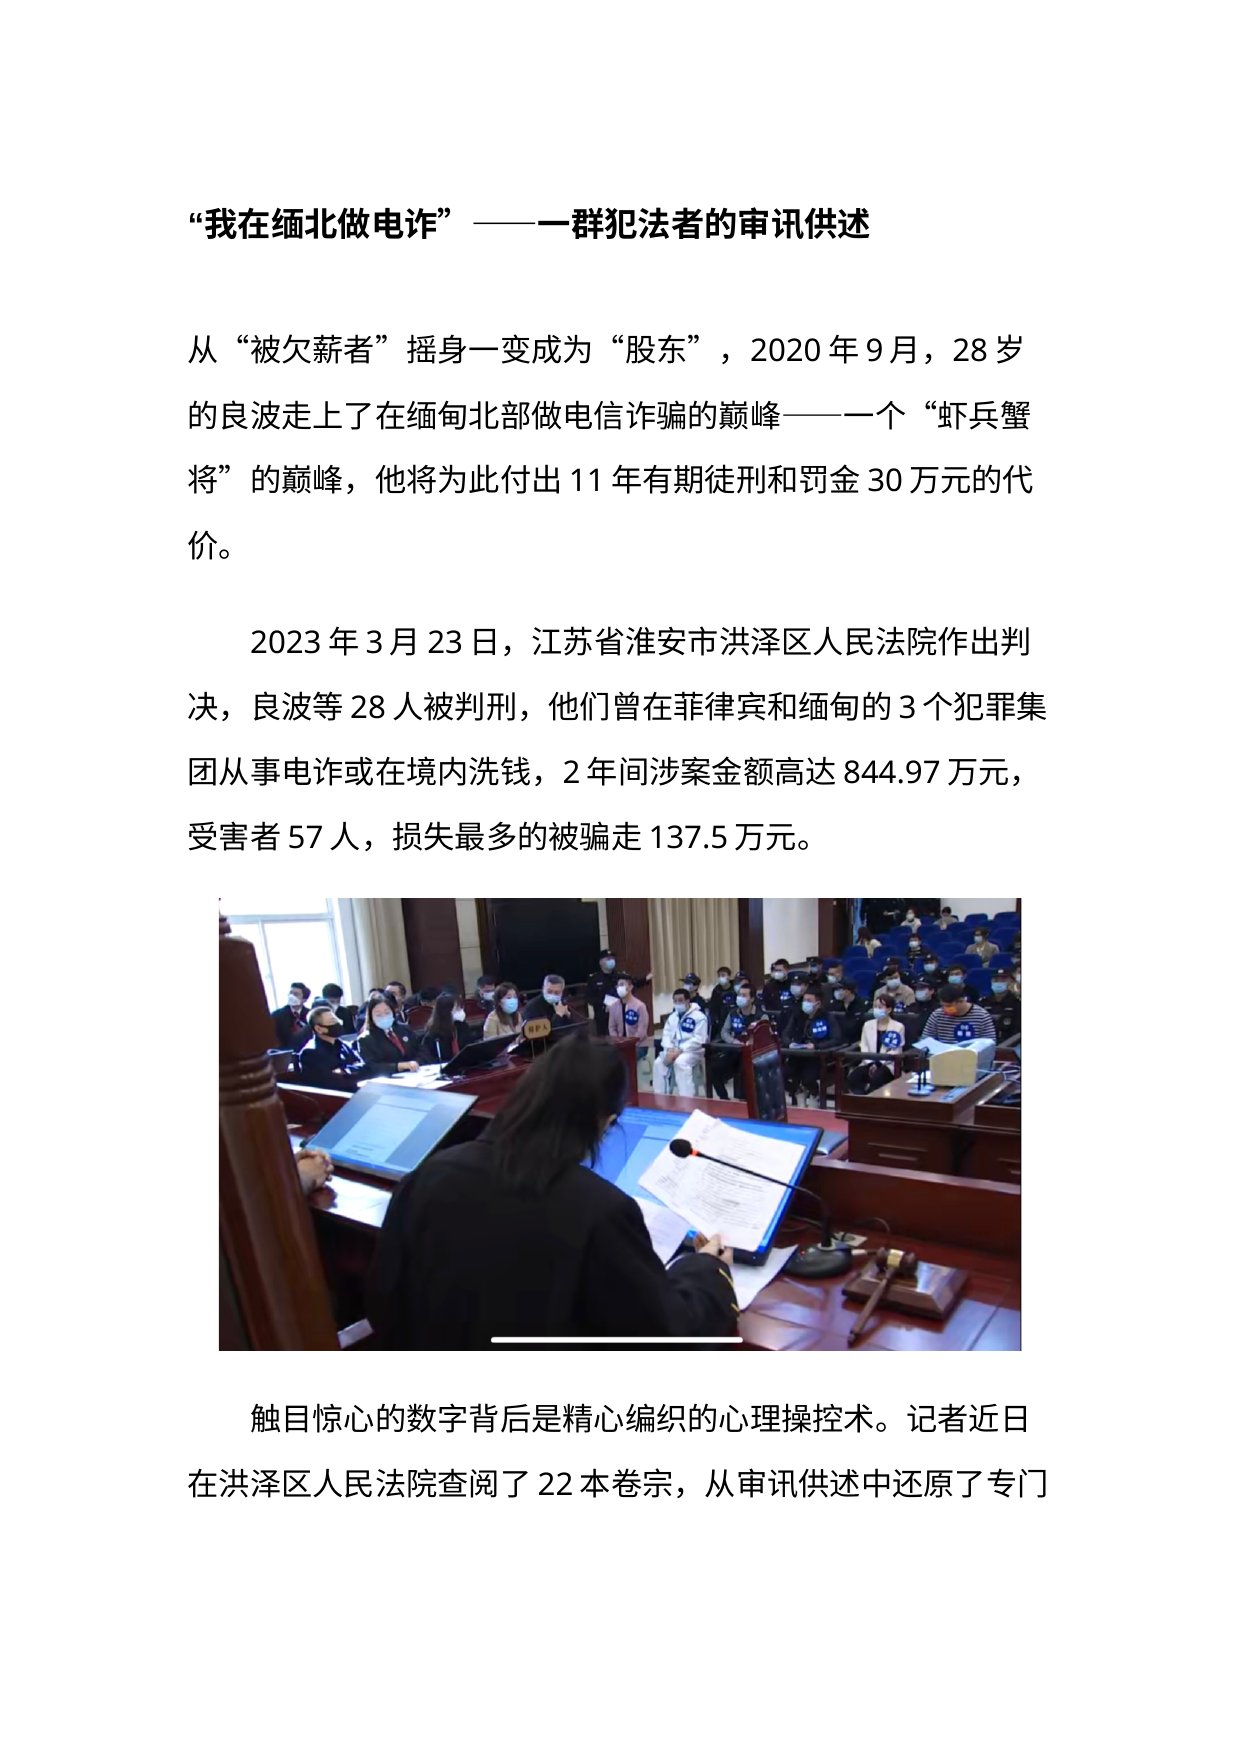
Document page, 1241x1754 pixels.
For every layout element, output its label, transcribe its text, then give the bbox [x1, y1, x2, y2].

text 2023年3月23日，江苏省淮安市洪泽区人民法院作出判决，良波等28人被判刑，他们曾在菲律宾和缅甸的3个犯罪集团从事电诈或在境内洗钱，2年间涉案金额高达844.97万元，受害者57人，损失最多的被骗走137.5万元。 [187, 607, 1053, 867]
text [187, 1384, 1053, 1514]
picture [218, 898, 1022, 1351]
subtitle “我在缅北做电诈”——一群犯法者的审讯供述 [187, 189, 1053, 254]
text 从“被欠薪者”摇身一变成为“股东”，2020年9月，28岁的良波走上了在缅甸北部做电信诈骗的巅峰——一个“虾兵蟹将”的巅峰，他将为此付出11年有期徒刑和罚金30万元的代价。 [187, 316, 1053, 576]
